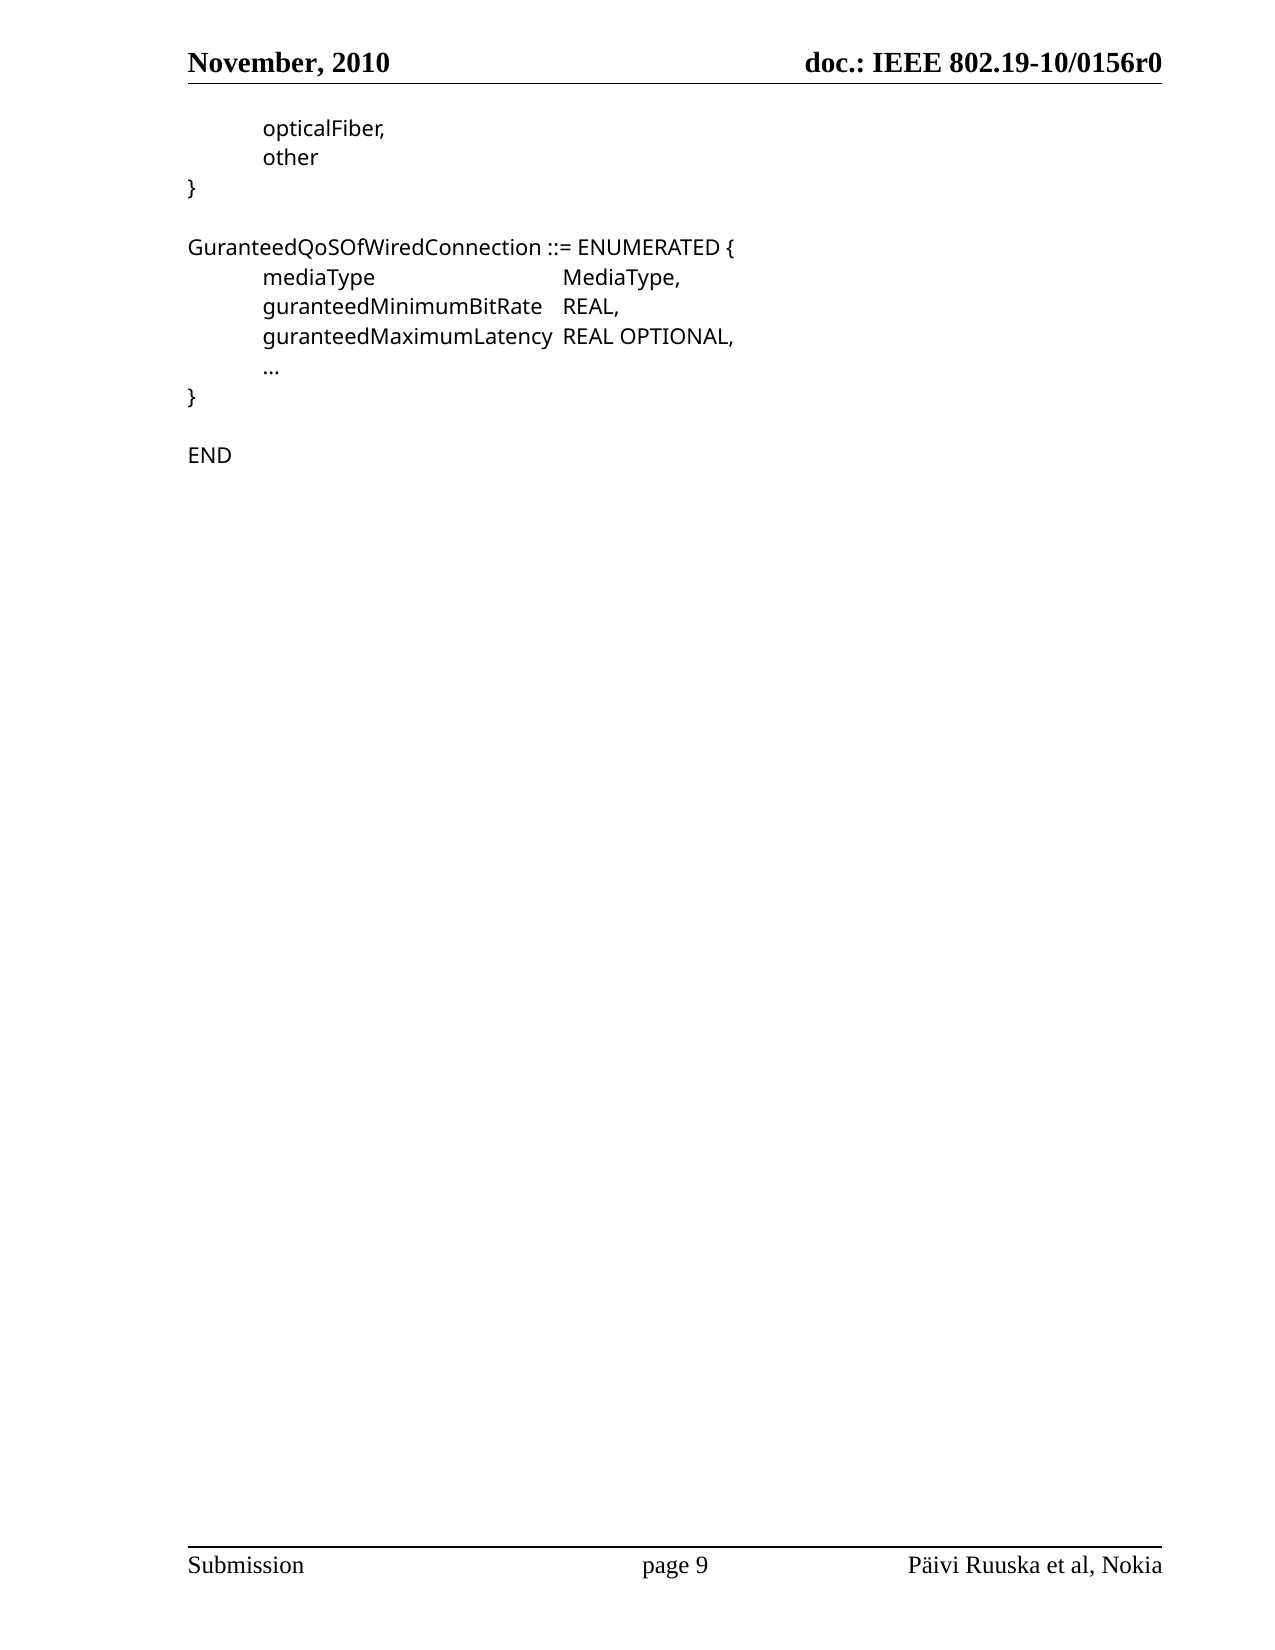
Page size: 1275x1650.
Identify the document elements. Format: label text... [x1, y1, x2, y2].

text opticalFiber, [187, 112, 1162, 142]
text … [187, 351, 1162, 381]
text GuranteedQoSOfWiredConnection ::= ENUMERATED { [187, 232, 1162, 261]
text } [187, 381, 1162, 410]
text other [187, 142, 1162, 172]
text guranteedMinimumBitRate REAL, [187, 291, 1162, 321]
text mediaType MediaType, [187, 261, 1162, 291]
text END [187, 440, 1162, 470]
text guranteedMaximumLatency REAL OPTIONAL, [187, 321, 1162, 351]
text } [187, 172, 1162, 202]
